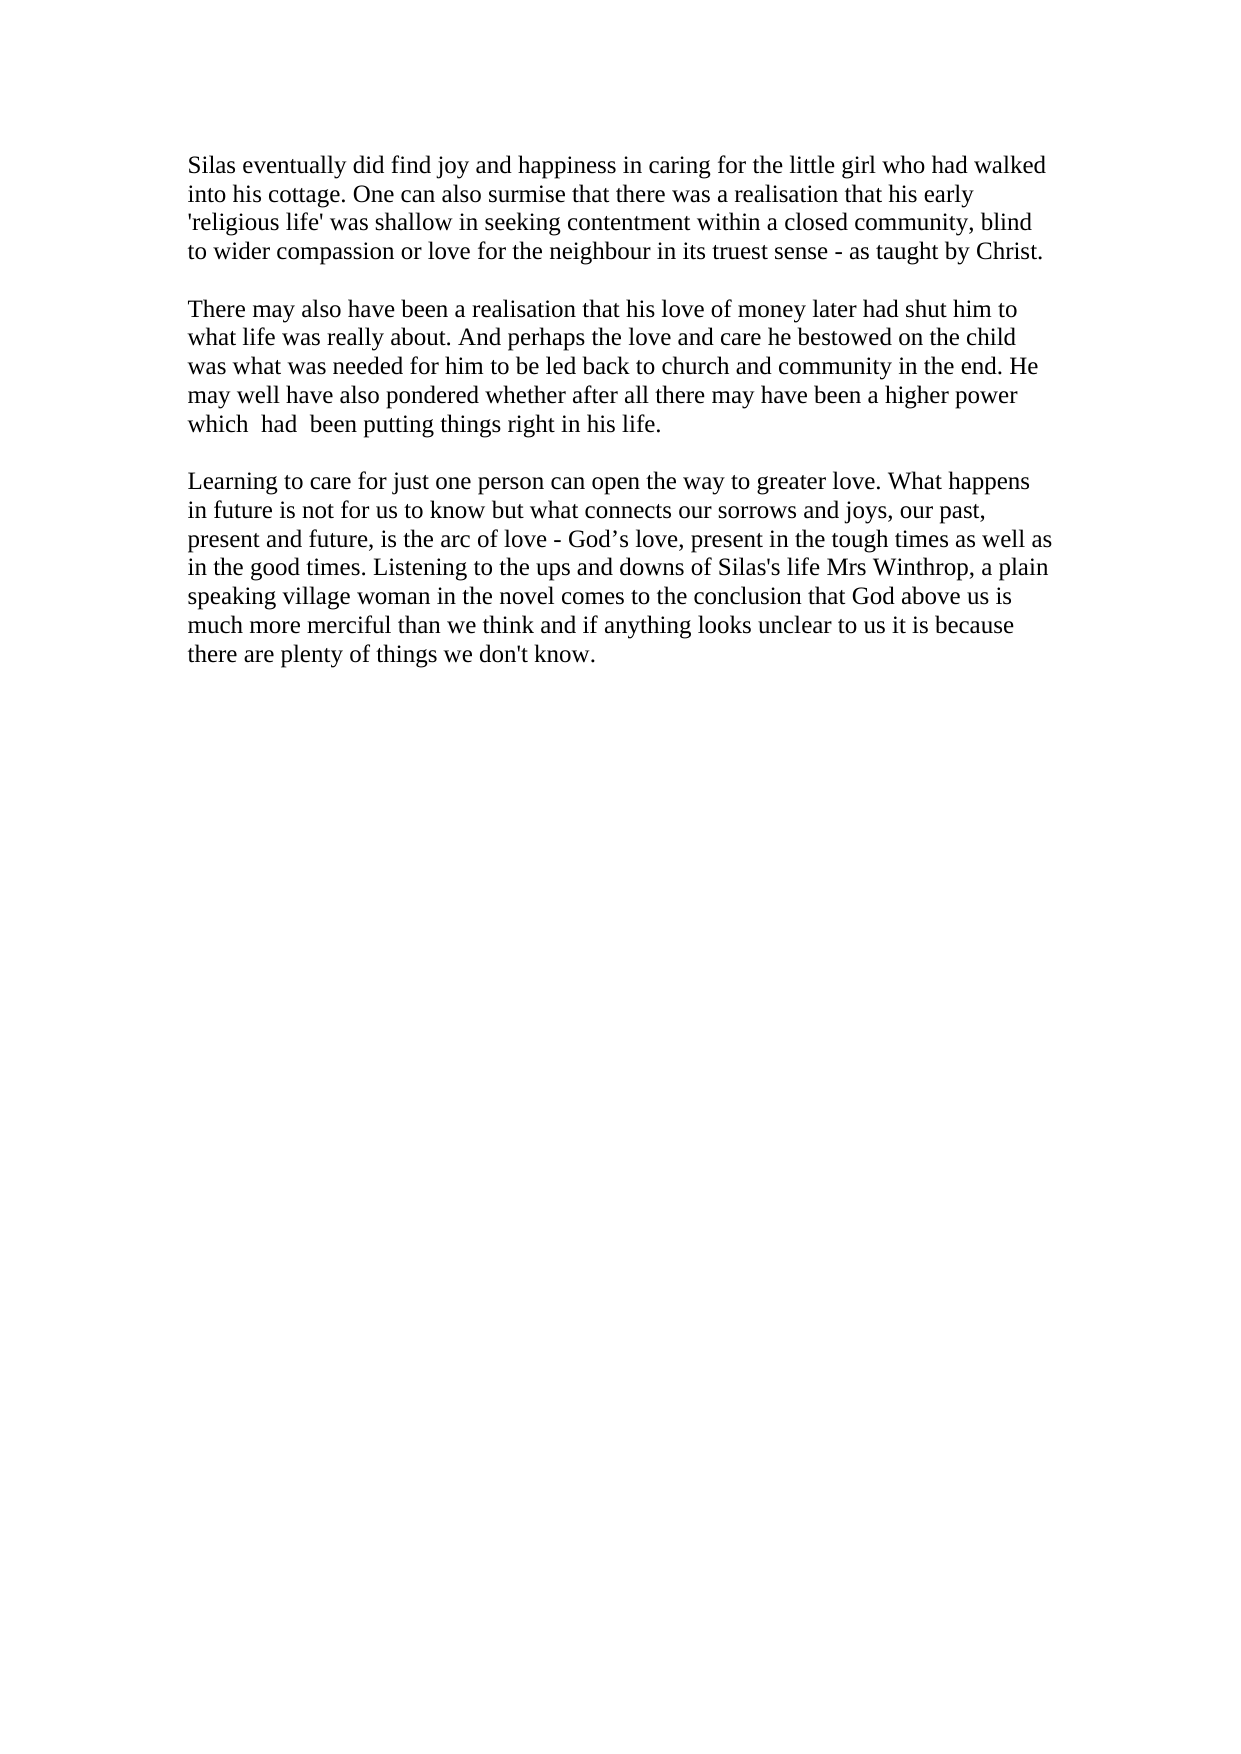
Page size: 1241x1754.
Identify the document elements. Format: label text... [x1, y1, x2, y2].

text There may also have been a realisation that his love of money later had shut him to what life was really about. And perhaps the love and care he bestowed on the child was what was needed for him to be led back to church and community in the end. He may well have also pondered whether after all there may have been a higher power which had been putting things right in his life. [187, 294, 1053, 437]
text Silas eventually did find joy and happiness in caring for the little girl who had walked into his cottage. One can also surmise that there was a realisation that his early 'religious life' was shallow in seeking contentment within a closed community, blind to wider compassion or love for the neighbour in its truest sense - as taught by Christ. [187, 150, 1053, 265]
text Learning to care for just one person can open the way to greater love. What happens in future is not for us to know but what connects our sorrows and joys, our past, present and future, is the arc of love - God’s love, present in the tough times as well as in the good times. Listening to the ups and downs of Silas's life Mrs Winthrop, a plain speaking village woman in the novel comes to the conclusion that God above us is much more merciful than we think and if anything looks unclear to us it is because there are plenty of things we don't know. [187, 466, 1053, 667]
